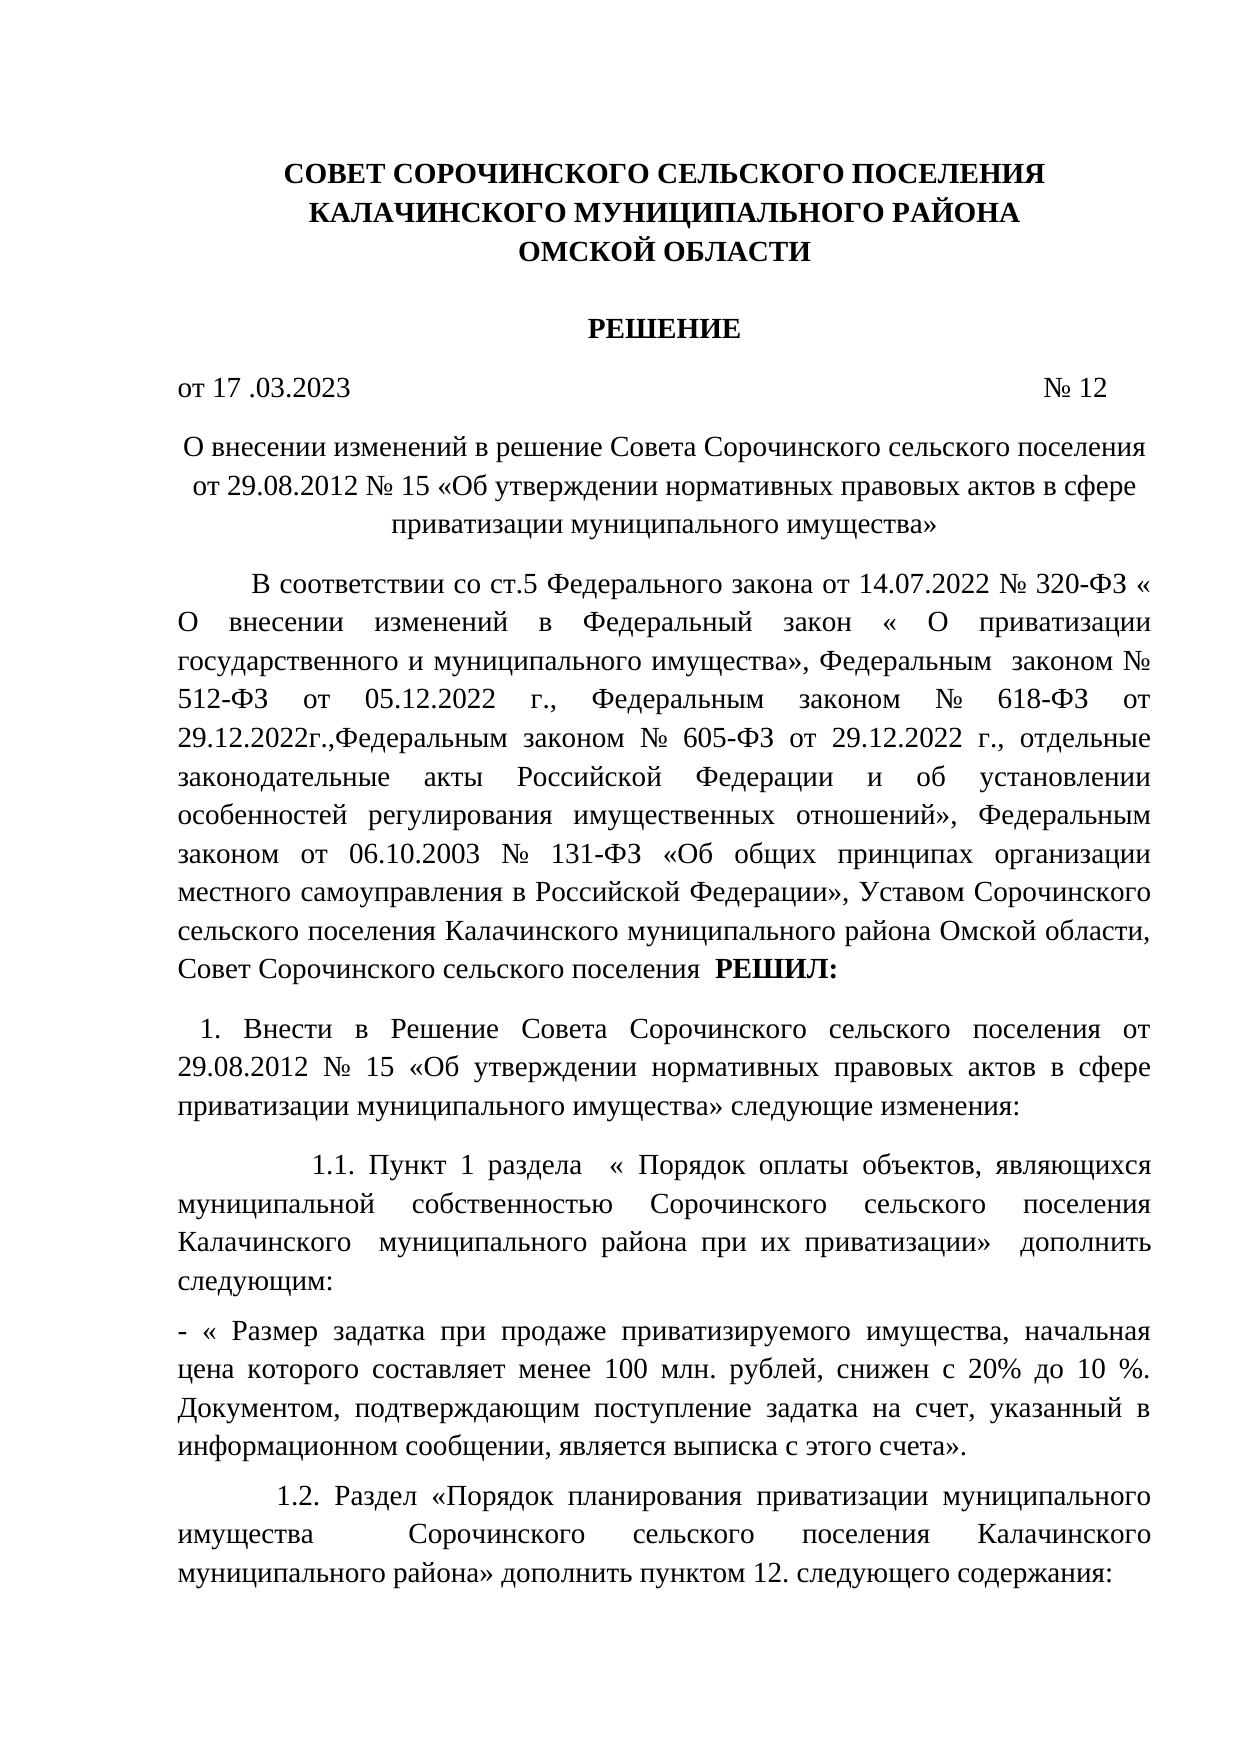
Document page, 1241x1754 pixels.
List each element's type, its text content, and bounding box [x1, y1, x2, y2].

text 1.2. Раздел «Порядок планирования приватизации муниципального имущества Сорочинского сельского поселения Калачинского муниципального района» дополнить пунктом 12. следующего содержания: [177, 1478, 1152, 1589]
text О внесении изменений в решение Совета Сорочинского сельского поселения от 29.08.2012 № 15 «Об утверждении нормативных правовых актов в сфере приватизации муниципального имущества» [177, 429, 1152, 540]
text В соответствии со ст.5 Федерального закона от 14.07.2022 № 320-ФЗ « О внесении изменений в Федеральный закон « О приватизации государственного и муниципального имущества», Федеральным законом № 512-ФЗ от 05.12.2022 г., Федеральным законом № 618-ФЗ от 29.12.2022г.,Федеральным законом № 605-ФЗ от 29.12.2022 г., отдельные законодательные акты Российской Федерации и об установлении особенностей регулирования имущественных отношений», Федеральным законом от 06.10.2003 № 131-ФЗ «Об общих принципах организации местного самоуправления в Российской Федерации», Уставом Сорочинского сельского поселения Калачинского муниципального района Омской области, Совет Сорочинского сельского поселения РЕШИЛ: [177, 566, 1152, 985]
text ОМСКОЙ ОБЛАСТИ [177, 234, 1152, 267]
text РЕШЕНИЕ [177, 311, 1152, 344]
text 1.1. Пункт 1 раздела « Порядок оплаты объектов, являющихся муниципальной собственностью Сорочинского сельского поселения Калачинского муниципального района при их приватизации» дополнить следующим: [177, 1147, 1152, 1296]
text СОВЕТ СОРОЧИНСКОГО СЕЛЬСКОГО ПОСЕЛЕНИЯ [177, 157, 1152, 190]
text - « Размер задатка при продаже приватизируемого имущества, начальная цена которого составляет менее 100 млн. рублей, снижен с 20% до 10 %. Документом, подтверждающим поступление задатка на счет, указанный в информационном сообщении, является выписка с этого счета». [177, 1313, 1152, 1462]
text 1. Внести в Решение Совета Сорочинского сельского поселения от 29.08.2012 № 15 «Об утверждении нормативных правовых актов в сфере приватизации муниципального имущества» следующие изменения: [177, 1011, 1152, 1121]
text КАЛАЧИНСКОГО МУНИЦИПАЛЬНОГО РАЙОНА [177, 195, 1152, 229]
text от 17 .03.2023 № 12 [177, 370, 1152, 404]
